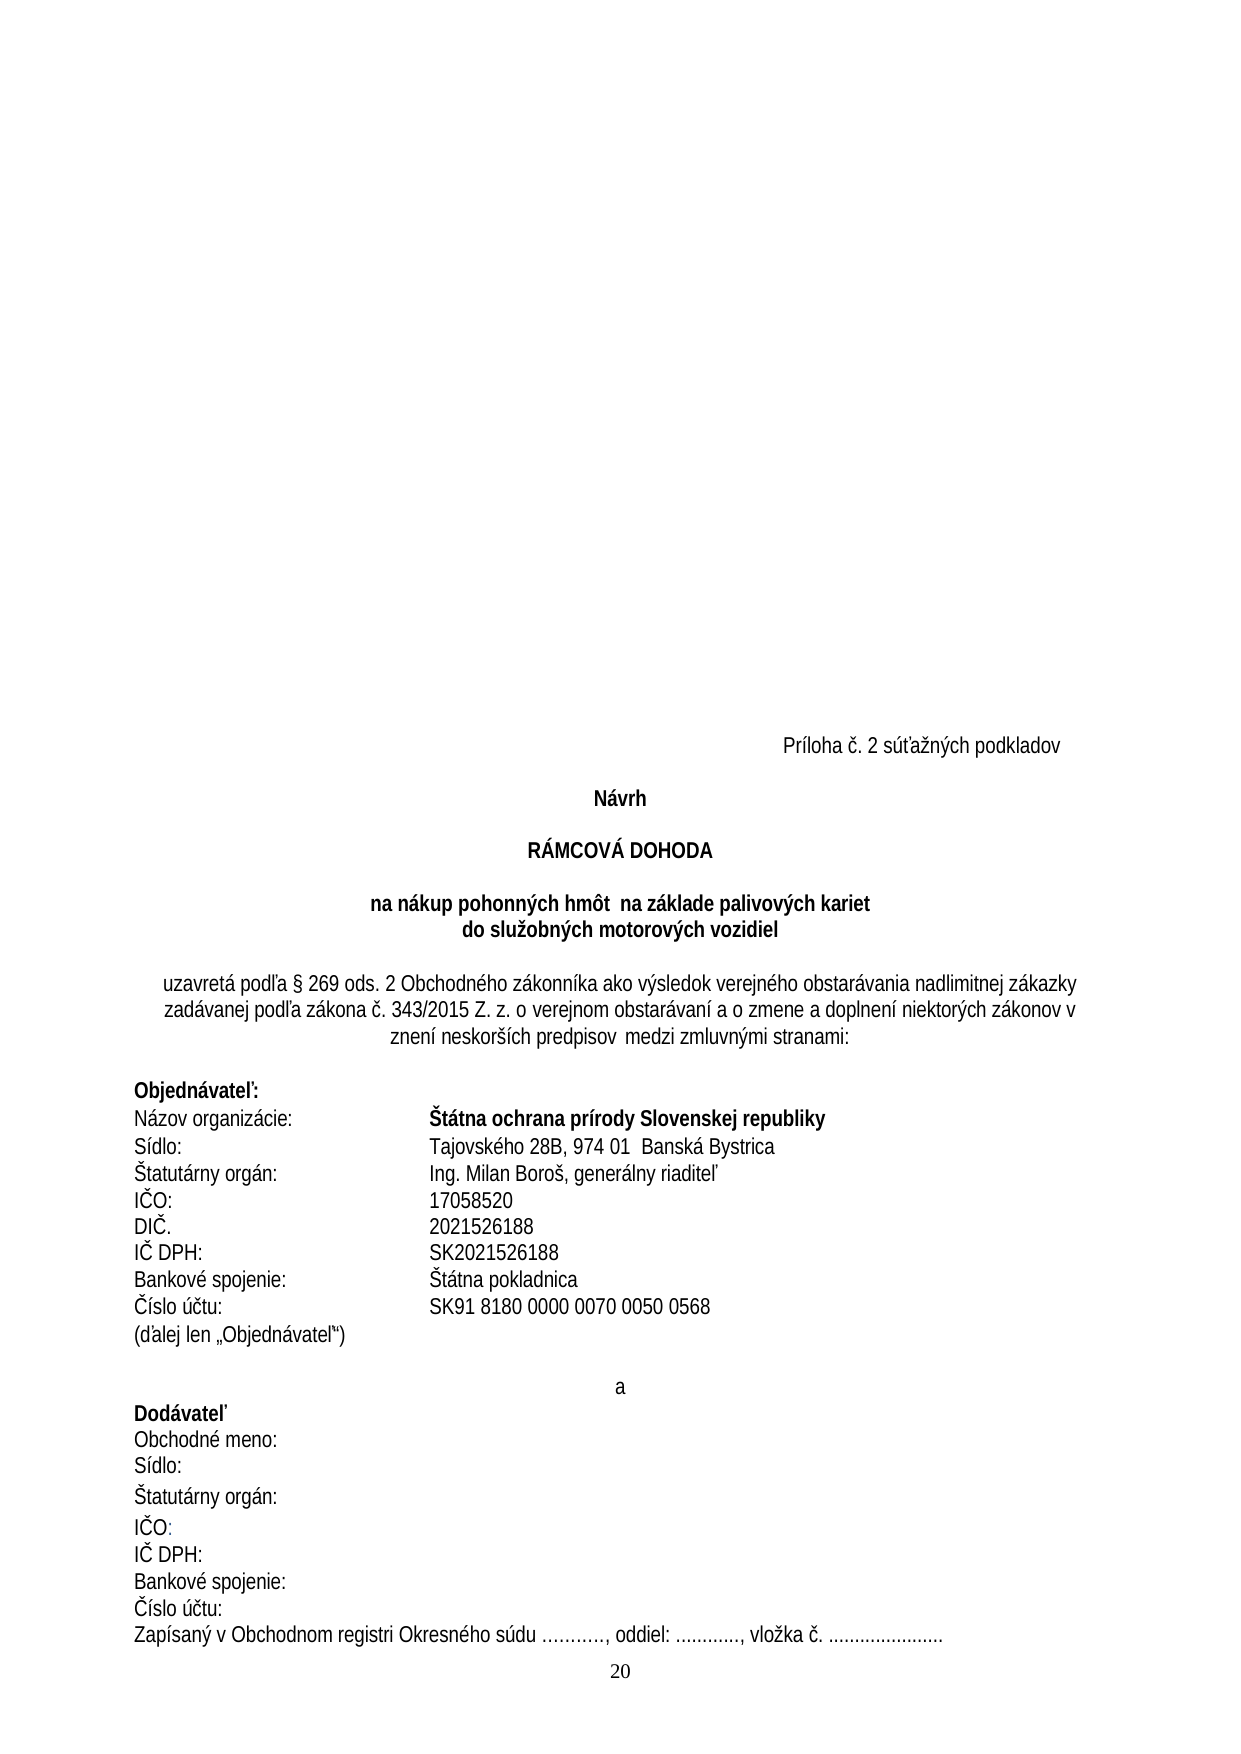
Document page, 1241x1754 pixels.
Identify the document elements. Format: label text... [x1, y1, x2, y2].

text (ďalej len „Objednávateľ“) [134, 1321, 1122, 1347]
text Názov organizácie: Štátna ochrana prírody Slovenskej republiky [134, 1103, 1122, 1132]
subtitle Štatutárny orgán: [118, 1483, 369, 1509]
text DIČ. 2021526188 [134, 1213, 909, 1239]
text IČ DPH: SK2021526188 [134, 1239, 909, 1266]
text RÁMCOVÁ DOHODA [118, 837, 1122, 863]
text IČO: 17058520 [134, 1187, 909, 1213]
text Dodávateľ [134, 1400, 354, 1426]
text uzavretá podľa § 269 ods. 2 Obchodného zákonníka ako výsledok verejného obstarávania nadlimitnej zákazky zadávanej podľa zákona č. 343/2015 Z. z. o verejnom obstarávaní a o zmene a doplnení niektorých zákonov v znení neskorších predpisov medzi zmluvnými stranami: [143, 970, 1096, 1049]
text Sídlo: [134, 1452, 354, 1479]
text Bankové spojenie: [134, 1568, 369, 1595]
subtitle IČO: [118, 1513, 369, 1540]
text Bankové spojenie: Štátna pokladnica [134, 1266, 909, 1292]
text Obchodné meno: [134, 1426, 354, 1452]
text Objednávateľ: [134, 1077, 1122, 1103]
text na nákup pohonných hmôt na základe palivových kariet [238, 890, 1002, 916]
text do služobných motorových vozidiel [238, 916, 1002, 943]
text Sídlo: Tajovského 28B, 974 01 Banská Bystrica [134, 1132, 1122, 1160]
text Zapísaný v Obchodnom registri Okresného súdu ..........., oddiel: ............, vložka č. ...................... [134, 1621, 1122, 1647]
text Štatutárny orgán: Ing. Milan Boroš, generálny riaditeľ [134, 1160, 909, 1187]
text Číslo účtu: [134, 1595, 369, 1621]
text a [143, 1373, 1097, 1400]
text IČ DPH: [134, 1540, 1122, 1568]
text Príloha č. 2 súťažných podkladov [709, 732, 1122, 758]
text Číslo účtu: SK91 8180 0000 0070 0050 0568 [134, 1292, 1122, 1321]
text Návrh [118, 784, 1122, 811]
